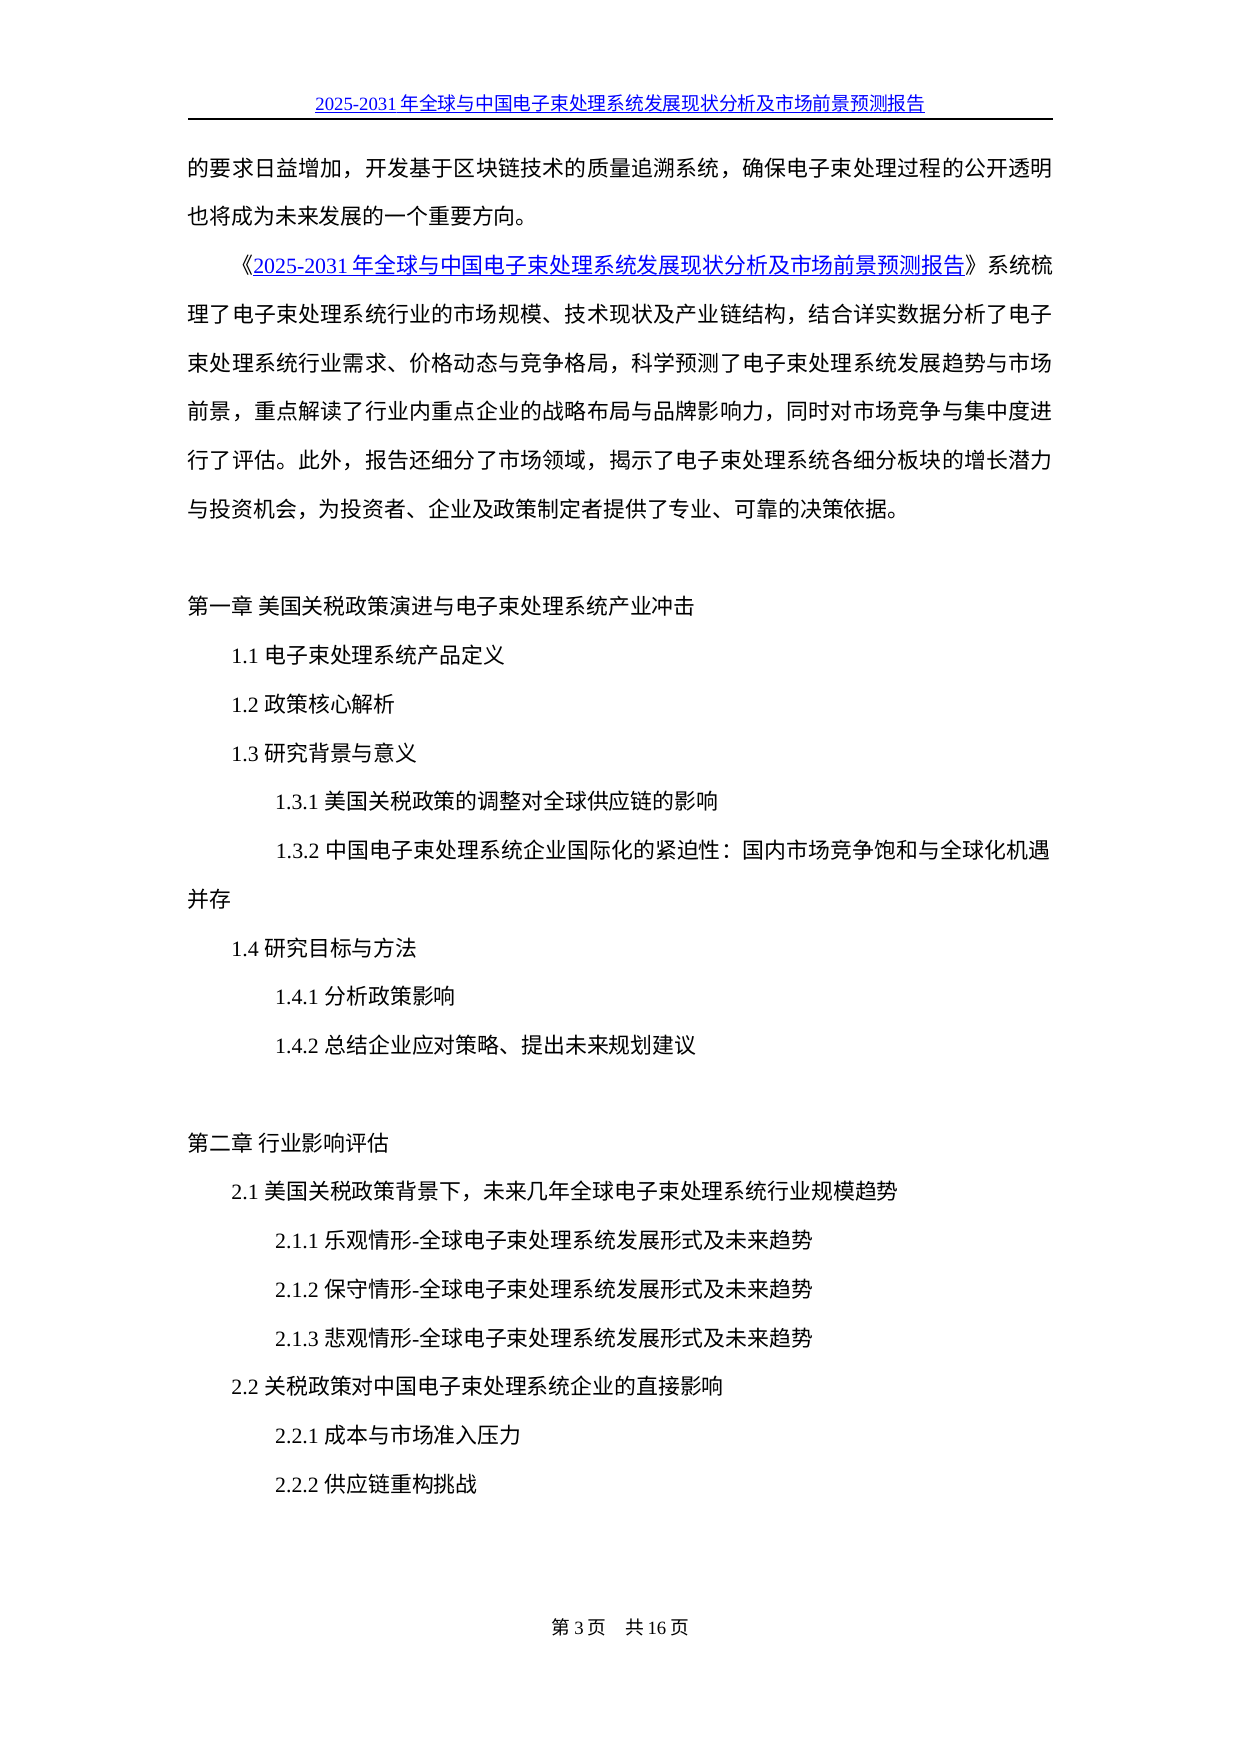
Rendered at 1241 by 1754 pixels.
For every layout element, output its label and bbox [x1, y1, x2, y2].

text [187, 150, 1053, 1499]
